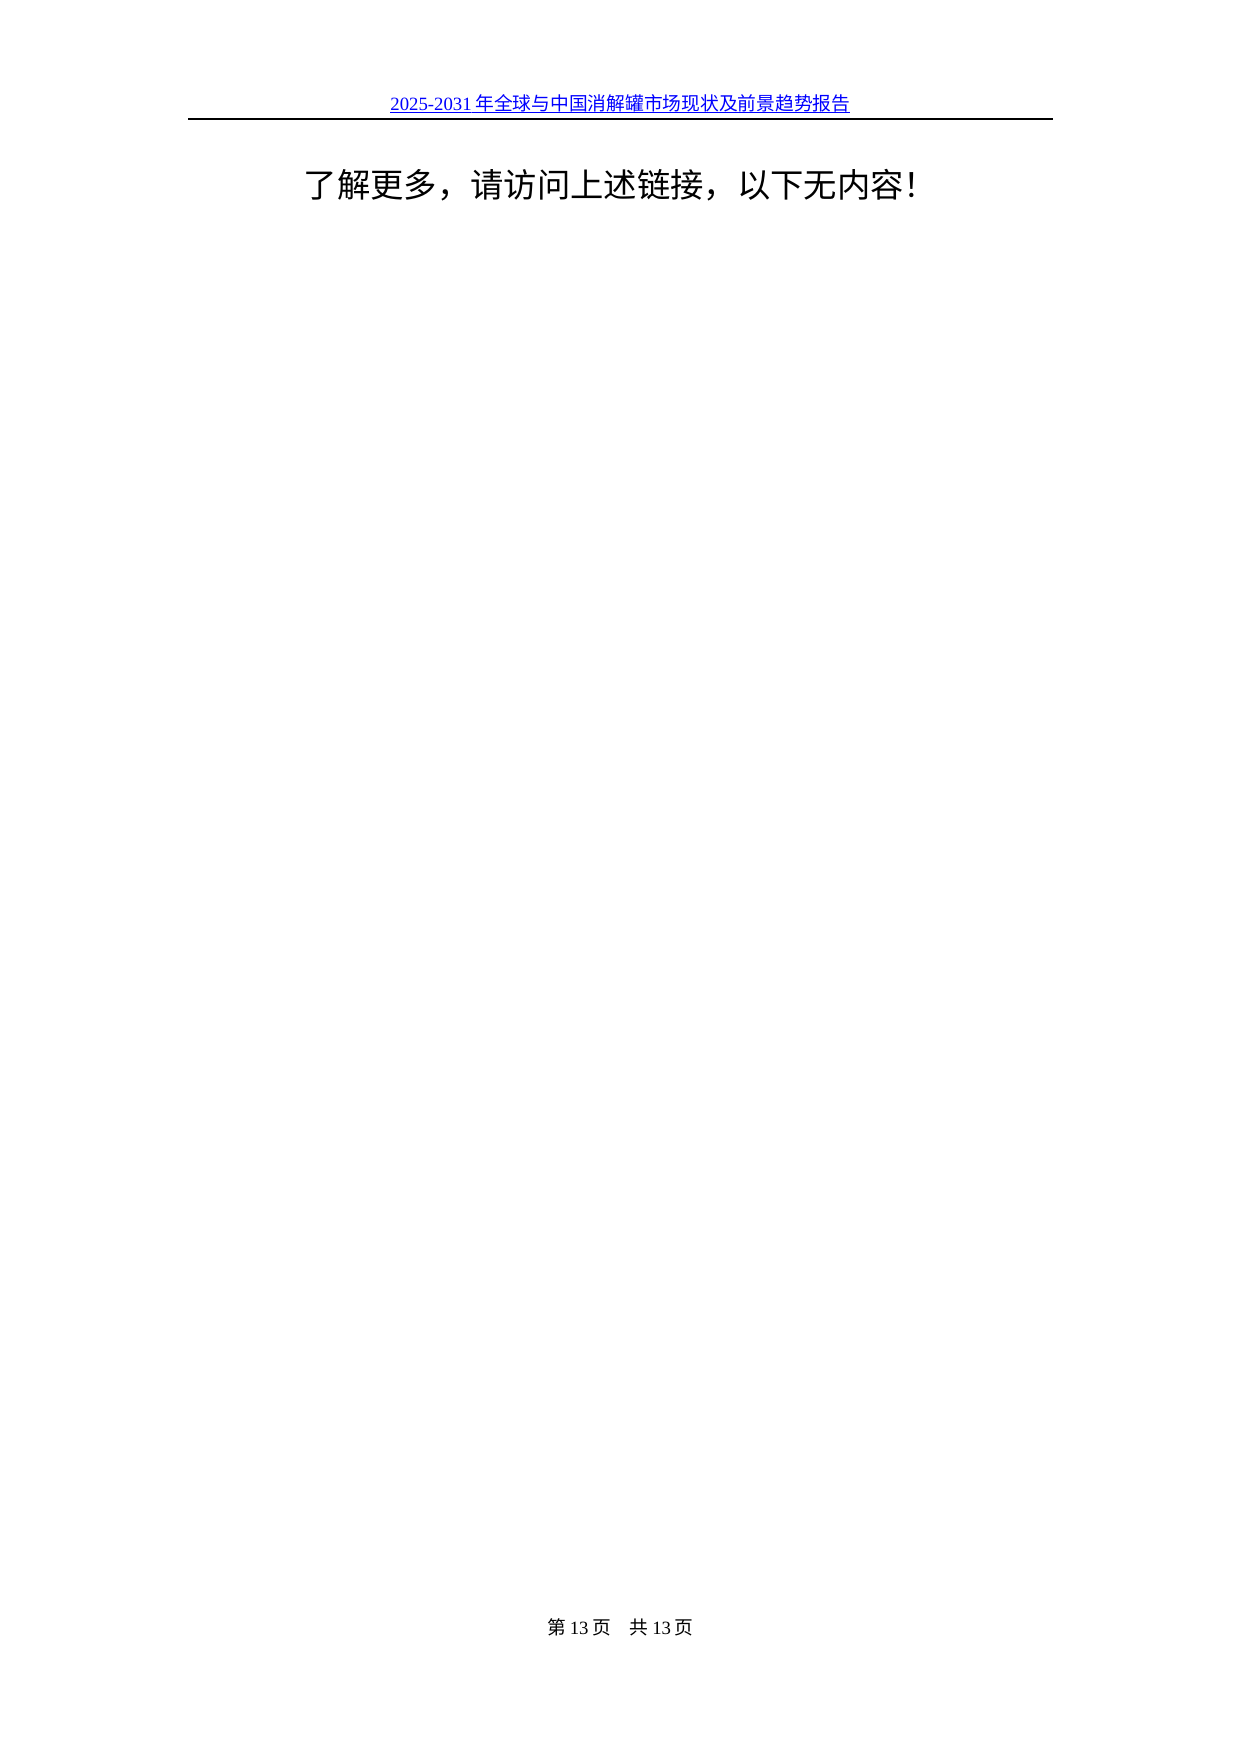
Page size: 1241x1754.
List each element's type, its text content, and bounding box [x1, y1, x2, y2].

title 了解更多，请访问上述链接，以下无内容！ [187, 150, 1053, 215]
